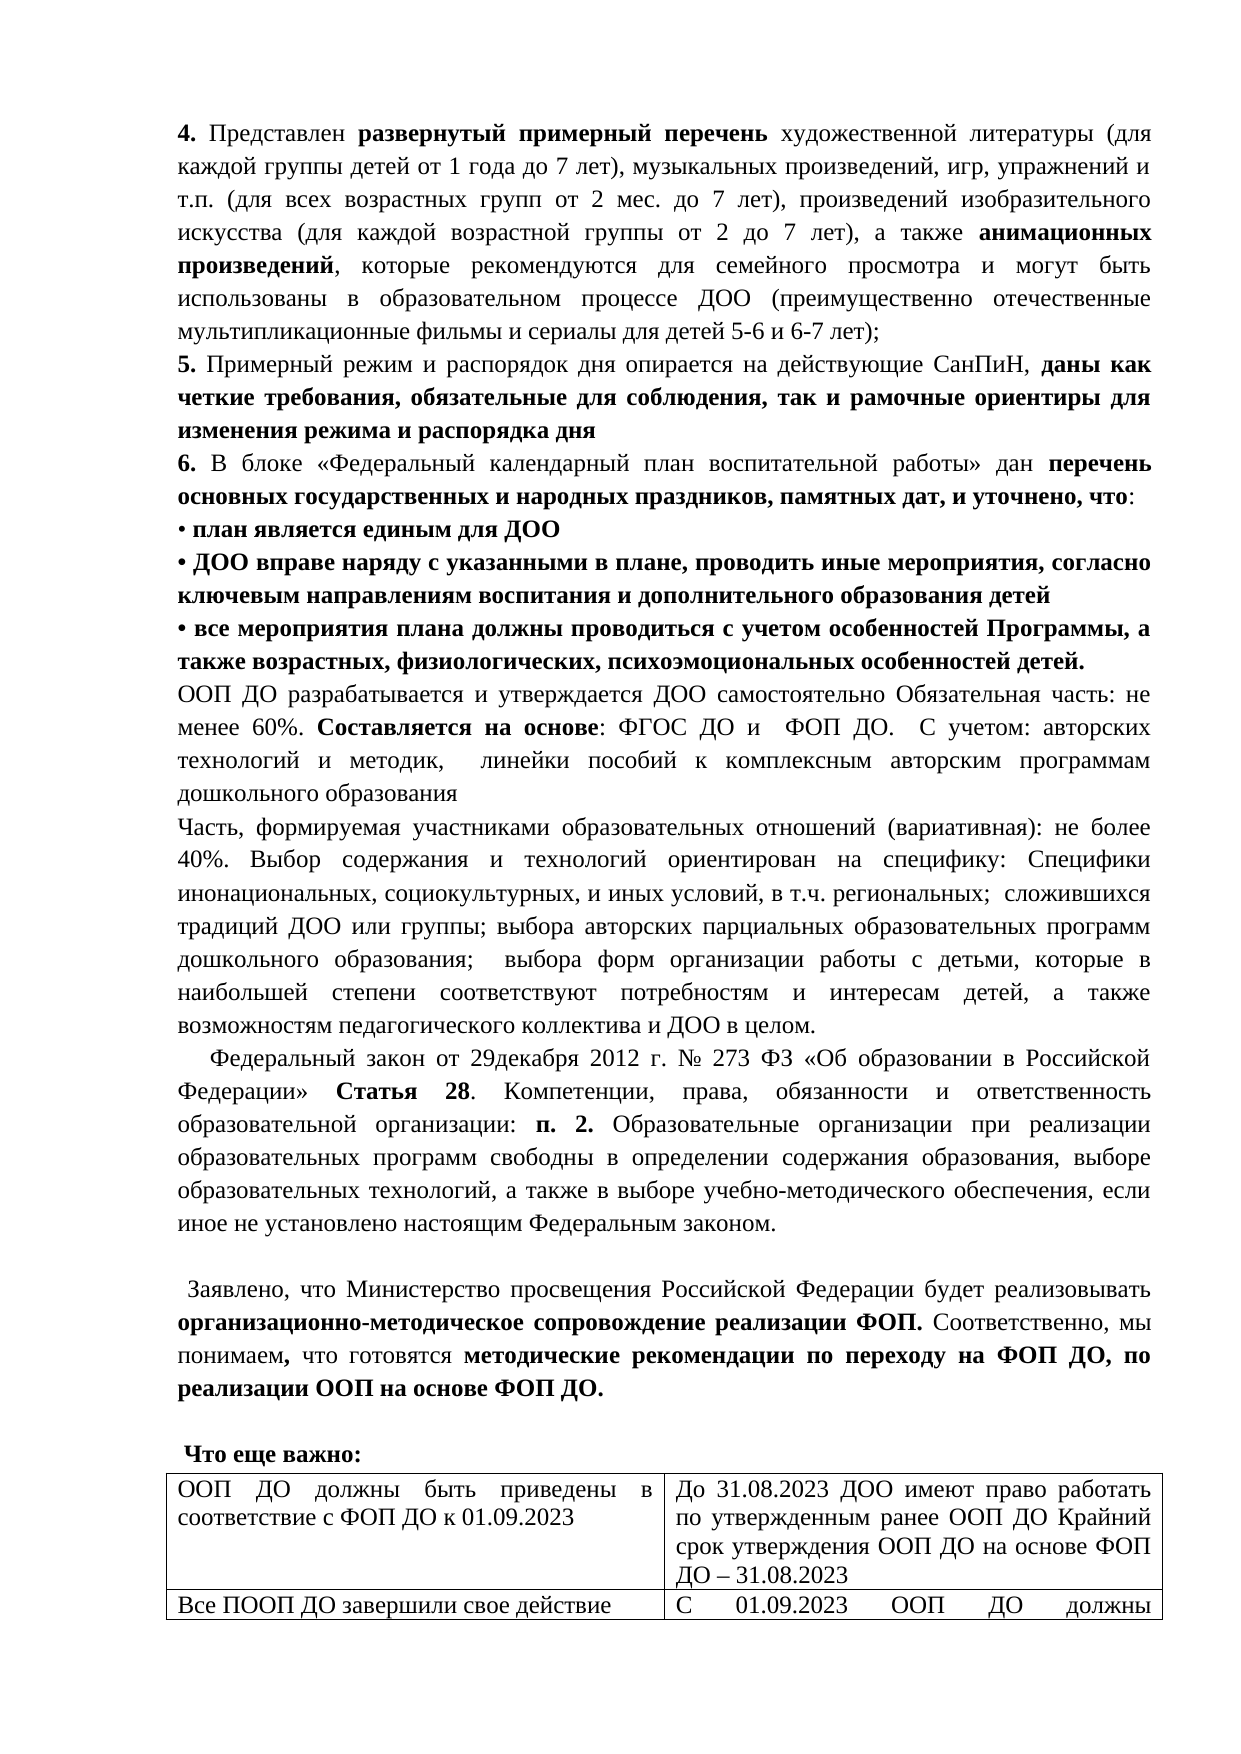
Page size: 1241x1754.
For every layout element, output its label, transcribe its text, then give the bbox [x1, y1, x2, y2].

text Федеральный закон от 29декабря 2012 г. № 273 ФЗ «Об образовании в Российской Федерации» Статья 28. Компетенции, права, обязанности и ответственность образовательной организации: п. 2. Образовательные организации при реализации образовательных программ свободны в определении содержания образования, выборе образовательных технологий, а также в выборе учебно-методического обеспечения, если иное не установлено настоящим Федеральным законом. [177, 1043, 1152, 1237]
text 4. Представлен развернутый примерный перечень художественной литературы (для каждой группы детей от 1 года до 7 лет), музыкальных произведений, игр, упражнений и т.п. (для всех возрастных групп от 2 мес. до 7 лет), произведений изобразительного искусства (для каждой возрастной группы от 2 до 7 лет), а также анимационных произведений, которые рекомендуются для семейного просмотра и могут быть использованы в образовательном процессе ДОО (преимущественно отечественные мультипликационные фильмы и сериалы для детей 5-6 и 6-7 лет); [177, 118, 1152, 345]
table_header До 31.08.2023 ДОО имеют право работать по утвержденным ранее ООП ДО Крайний срок утверждения ООП ДО на основе ФОП ДО – 31.08.2023 [665, 1474, 1162, 1589]
text Заявлено, что Министерство просвещения Российской Федерации будет реализовывать организационно-методическое сопровождение реализации ФОП. Соответственно, мы понимаем, что готовятся методические рекомендации по переходу на ФОП ДО, по реализации ООП на основе ФОП ДО. [177, 1274, 1152, 1402]
text • план является единым для ДОО [177, 514, 1152, 543]
text 6. В блоке «Федеральный календарный план воспитательной работы» дан перечень основных государственных и народных праздников, памятных дат, и уточнено, что: [177, 448, 1152, 510]
table_header ООП ДО должны быть приведены в соответствие с ФОП ДО к 01.09.2023 [167, 1474, 664, 1589]
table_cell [167, 1590, 664, 1618]
text ООП ДО разрабатывается и утверждается ДОО самостоятельно Обязательная часть: не менее 60%. Составляется на основе: ФГОС ДО и ФОП ДО. С учетом: авторских технологий и методик, линейки пособий к комплексным авторским программам дошкольного образования [177, 679, 1152, 807]
text 5. Примерный режим и распорядок дня опирается на действующие СанПиН, даны как четкие требования, обязательные для соблюдения, так и рамочные ориентиры для изменения режима и распорядка дня [177, 349, 1152, 444]
text Что еще важно: [177, 1439, 1152, 1468]
text Часть, формируемая участниками образовательных отношений (вариативная): не более 40%. Выбор содержания и технологий ориентирован на специфику: Специфики инонациональных, социокультурных, и иных условий, в т.ч. региональных; сложившихся традиций ДОО или группы; выбора авторских парциальных образовательных программ дошкольного образования; выбора форм организации работы с детьми, которые в наибольшей степени соответствуют потребностям и интересам детей, а также возможностям педагогического коллектива и ДОО в целом. [177, 812, 1152, 1039]
text • все мероприятия плана должны проводиться с учетом особенностей Программы, а также возрастных, физиологических, психоэмоциональных особенностей детей. [177, 613, 1152, 675]
text • ДОО вправе наряду с указанными в плане, проводить иные мероприятия, согласно ключевым направлениям воспитания и дополнительного образования детей [177, 547, 1152, 609]
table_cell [665, 1590, 1162, 1618]
